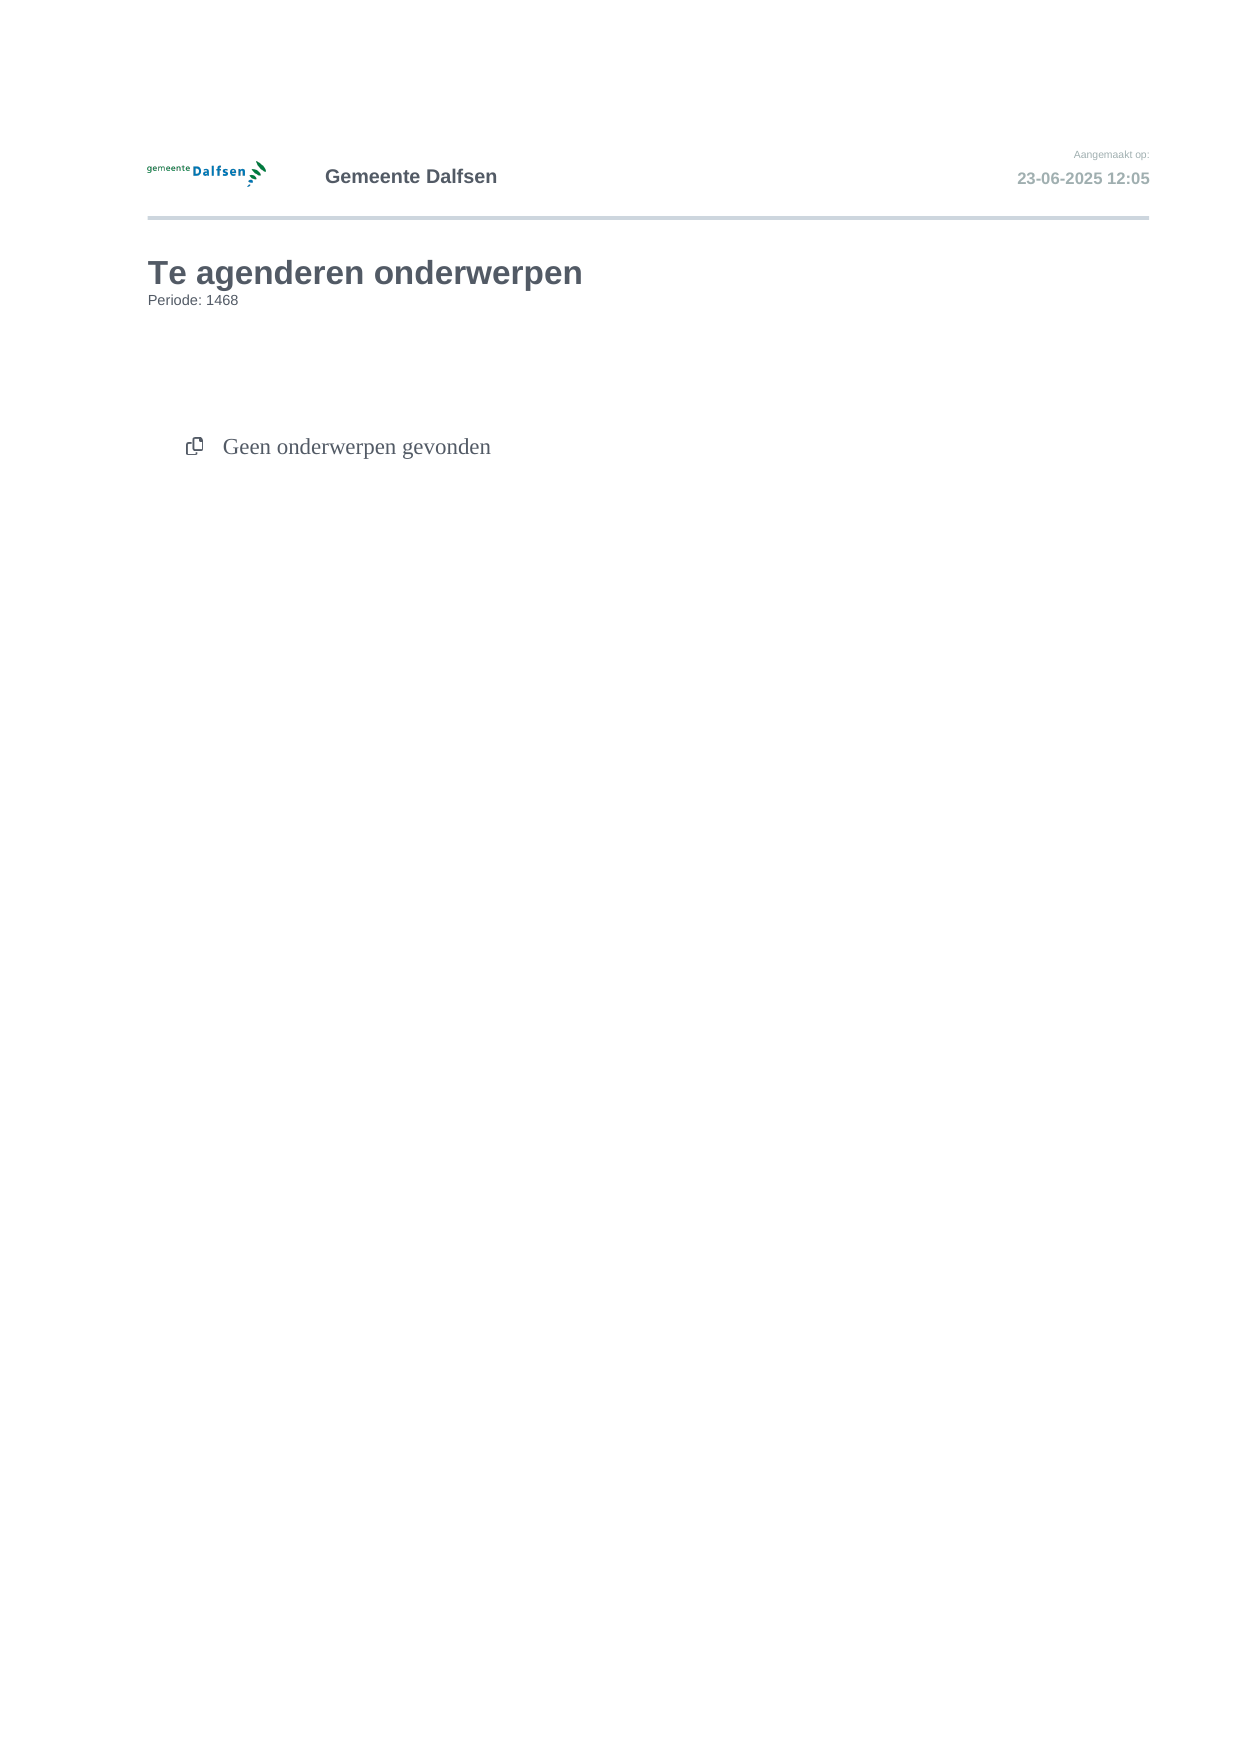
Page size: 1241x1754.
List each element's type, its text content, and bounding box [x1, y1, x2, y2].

picture [147, 216, 1150, 220]
picture [186, 437, 203, 455]
list Geen onderwerpen gevonden [185, 433, 1093, 459]
table_cell 23-06-2025 12:05 [727, 161, 1149, 188]
table_cell Periode: 1468 [148, 292, 727, 325]
table_header Aangemaakt op: [727, 148, 1149, 161]
table_header Gemeente Dalfsen [325, 148, 727, 188]
table_header [148, 148, 325, 188]
picture [147, 161, 266, 187]
table_header Te agenderen onderwerpen [148, 245, 727, 292]
